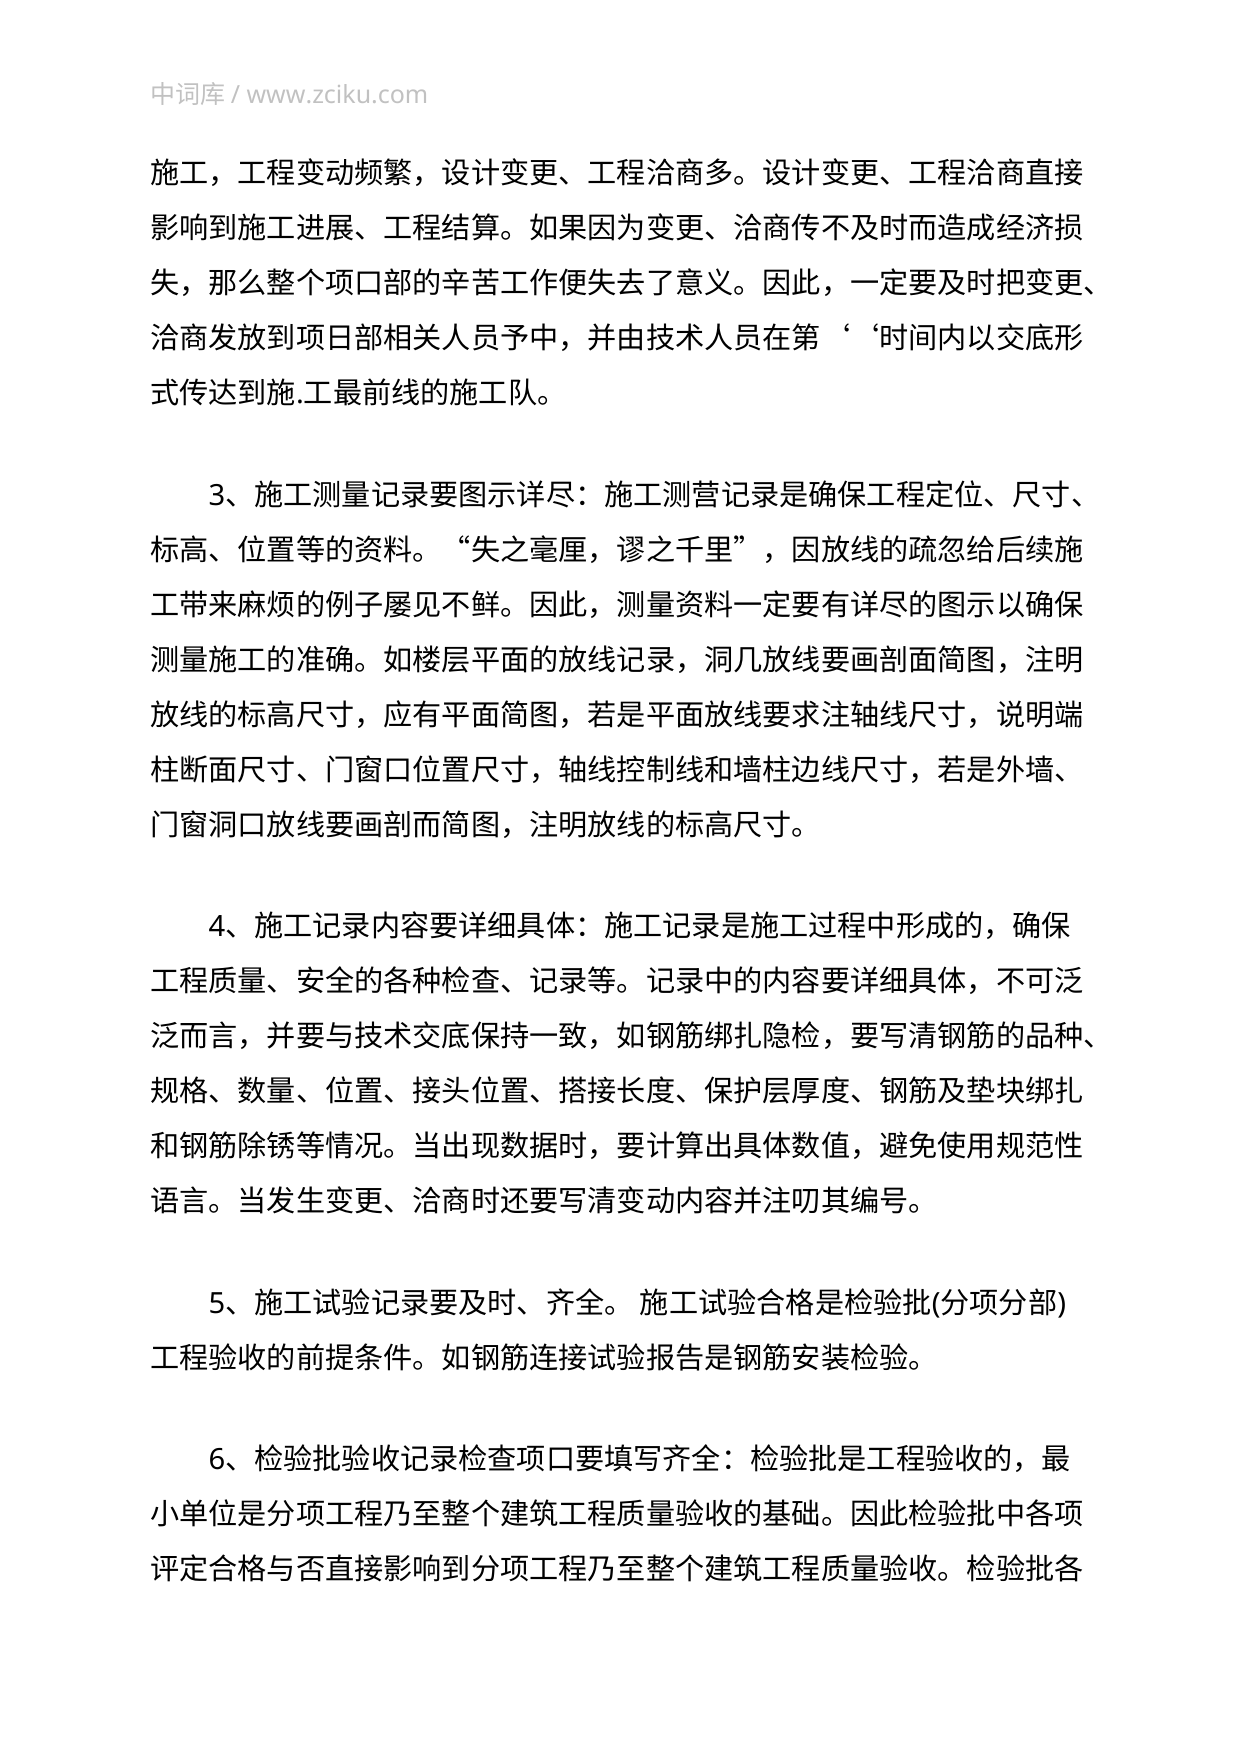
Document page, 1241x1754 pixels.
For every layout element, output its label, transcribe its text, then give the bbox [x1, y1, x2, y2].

text 3、施工测量记录要图示详尽：施工测营记录是确保工程定位、尺寸、标高、位置等的资料。“失之毫厘，谬之千里”，因放线的疏忽给后续施工带来麻烦的例子屡见不鲜。因此，测量资料一定要有详尽的图示以确保测量施工的准确。如楼层平面的放线记录，洞几放线要画剖面简图，注明放线的标高尺寸，应有平面简图，若是平面放线要求注轴线尺寸，说明端柱断面尺寸、门窗口位置尺寸，轴线控制线和墙柱边线尺寸，若是外墙、门窗洞口放线要画剖而简图，注明放线的标高尺寸。 [150, 472, 1090, 843]
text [150, 150, 1090, 412]
text 4、施工记录内容要详细具体：施工记录是施工过程中形成的，确保工程质量、安全的各种检查、记录等。记录中的内容要详细具体，不可泛泛而言，并要与技术交底保持一致，如钢筋绑扎隐检，要写清钢筋的品种、规格、数量、位置、接头位置、搭接长度、保护层厚度、钢筋及垫块绑扎和钢筋除锈等情况。当出现数据时，要计算出具体数值，避免使用规范性语言。当发生变更、洽商时还要写清变动内容并注叨其编号。 [150, 903, 1090, 1220]
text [150, 1436, 1090, 1588]
text 5、施工试验记录要及时、齐全。 施工试验合格是检验批(分项分部)工程验收的前提条件。如钢筋连接试验报告是钢筋安装检验。 [150, 1279, 1090, 1376]
